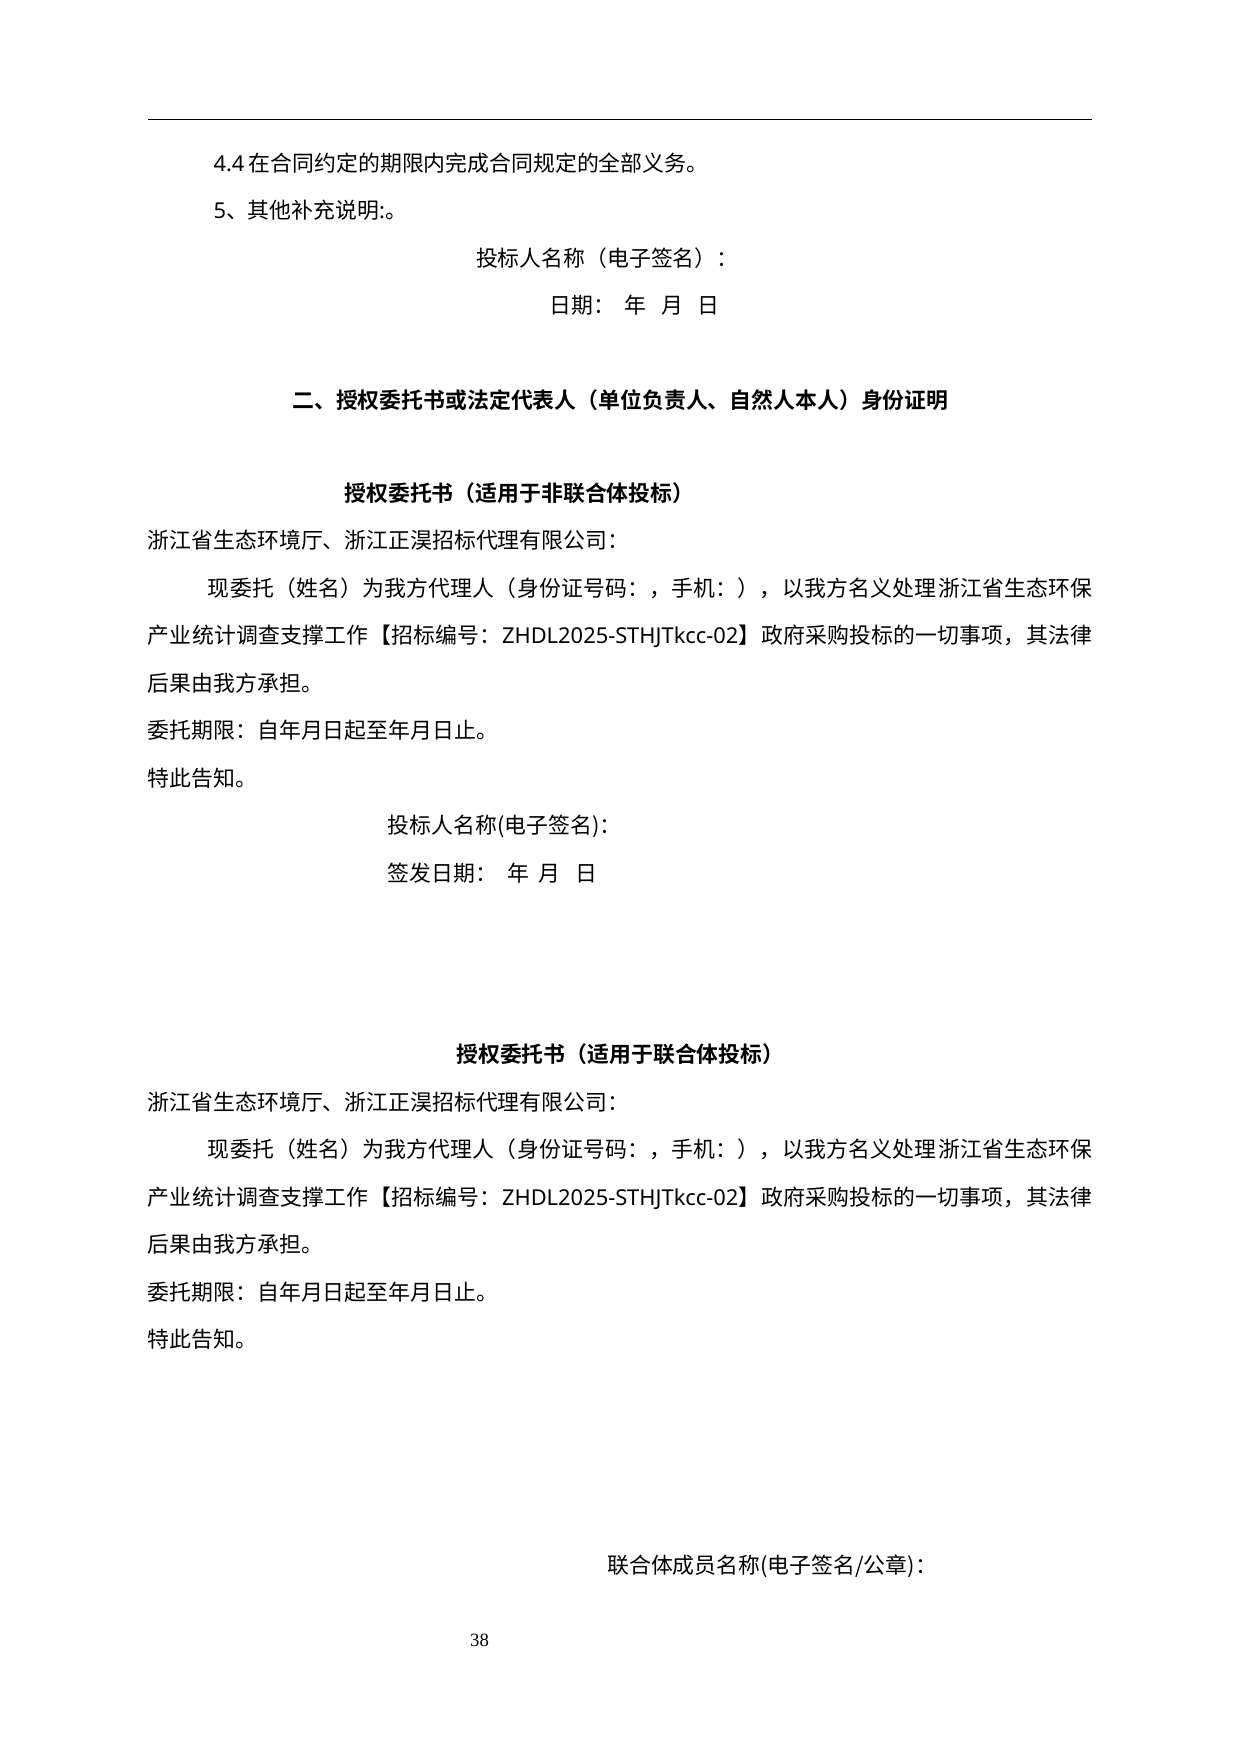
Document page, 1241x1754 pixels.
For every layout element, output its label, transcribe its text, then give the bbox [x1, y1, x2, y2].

text 委托期限：自年月日起至年月日止。 [148, 1275, 1092, 1306]
text 授权委托书（适用于非联合体投标） [148, 476, 1092, 507]
text 现委托（姓名）为我方代理人（身份证号码：，手机：），以我方名义处理浙江省生态环保产业统计调查支撑工作【招标编号：ZHDL2025-STHJTkcc-02】政府采购投标的一切事项，其法律后果由我方承担。 [148, 571, 1092, 697]
text 浙江省生态环境厅、浙江正淏招标代理有限公司： [148, 523, 1092, 555]
text 投标人名称（电子签名）： [148, 241, 1092, 272]
text 投标人名称(电子签名)： [148, 808, 1092, 840]
text 授权委托书（适用于联合体投标） [148, 1037, 1092, 1069]
text 4.4在合同约定的期限内完成合同规定的全部义务。 [169, 146, 1092, 177]
text 特此告知。 [148, 761, 1092, 792]
text 签发日期： 年 月 日 [148, 856, 1092, 887]
text 联合体成员名称(电子签名/公章)： [148, 1548, 1092, 1580]
text 浙江省生态环境厅、浙江正淏招标代理有限公司： [148, 1085, 1092, 1116]
text 日期： 年 月 日 [148, 288, 1092, 320]
text 特此告知。 [148, 1322, 1092, 1354]
text 委托期限：自年月日起至年月日止。 [148, 713, 1092, 745]
text 二、授权委托书或法定代表人（单位负责人、自然人本人）身份证明 [148, 383, 1092, 415]
text 5、其他补充说明:。 [169, 193, 1092, 225]
text 现委托（姓名）为我方代理人（身份证号码：，手机：），以我方名义处理浙江省生态环保产业统计调查支撑工作【招标编号：ZHDL2025-STHJTkcc-02】政府采购投标的一切事项，其法律后果由我方承担。 [148, 1132, 1092, 1259]
